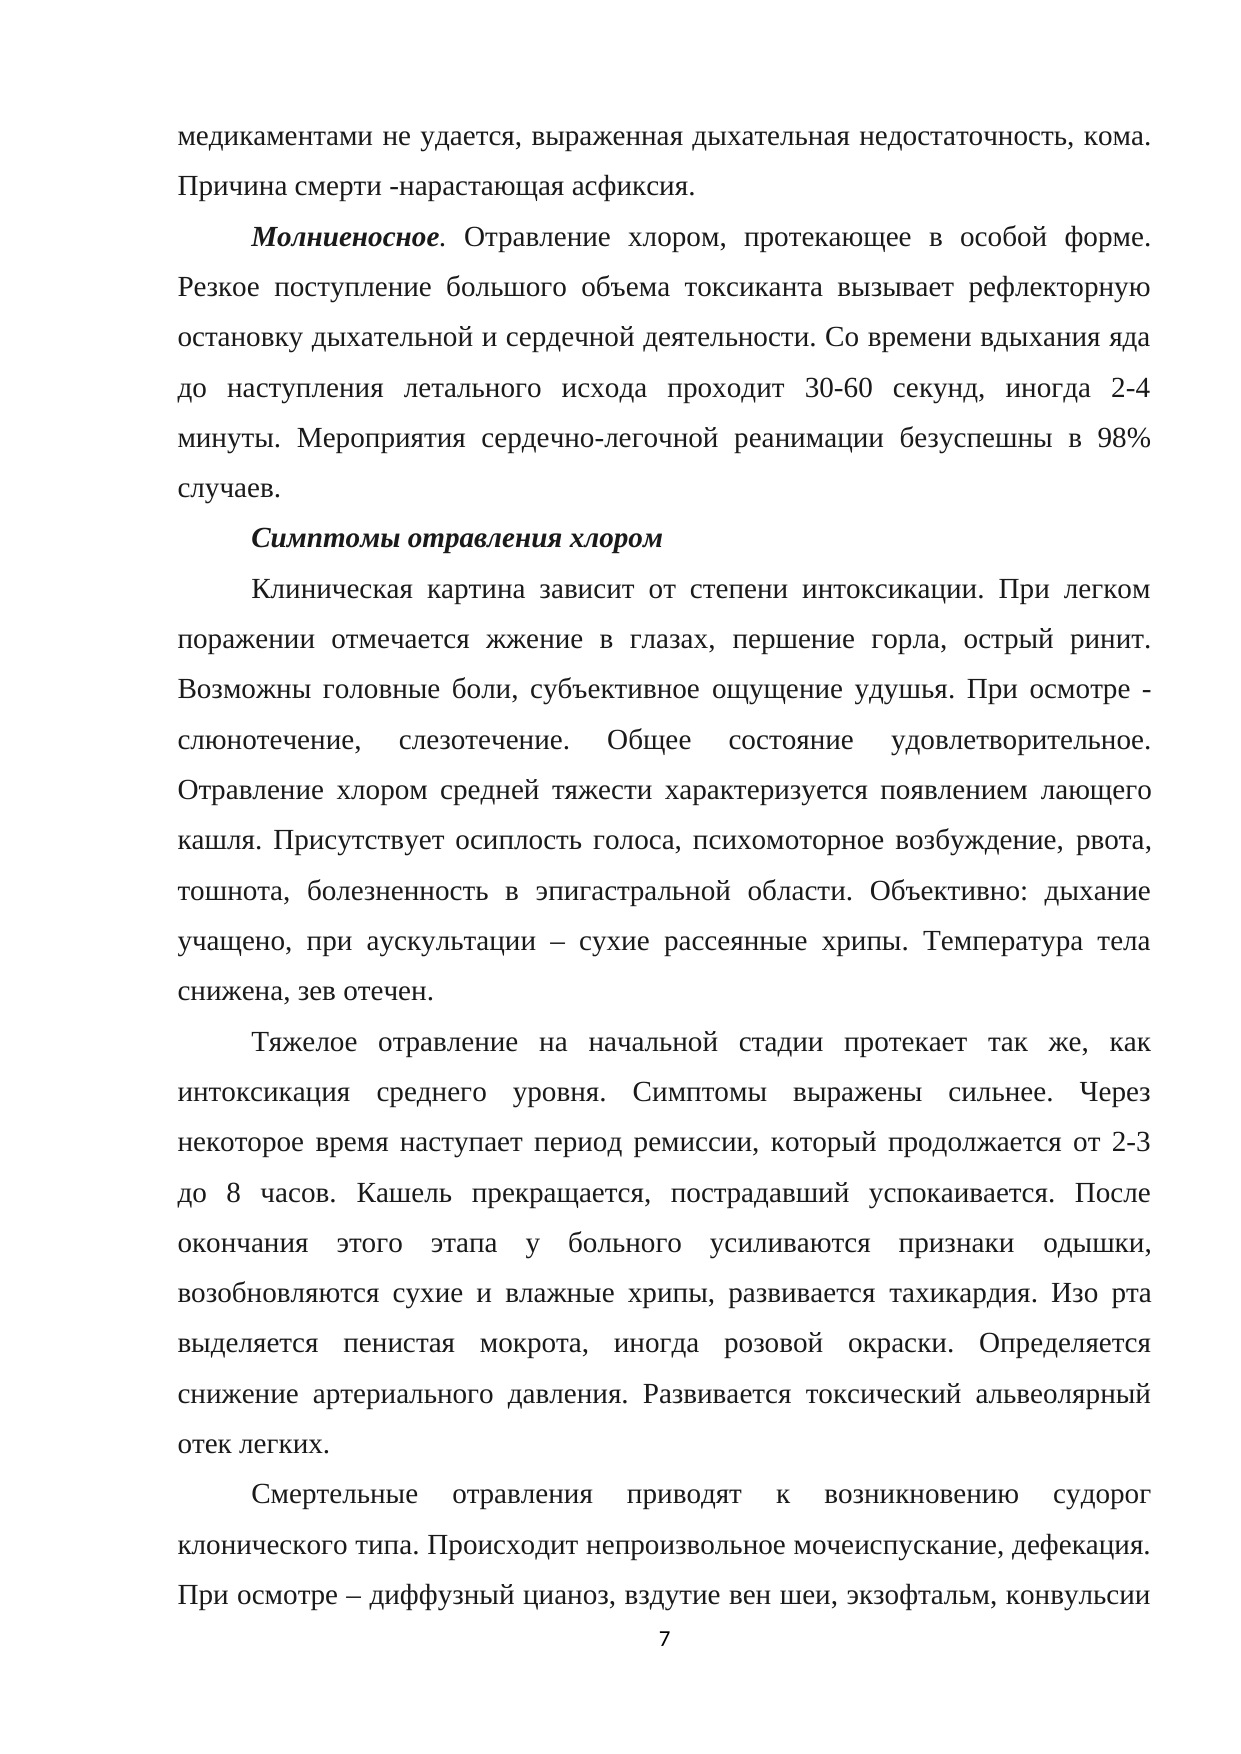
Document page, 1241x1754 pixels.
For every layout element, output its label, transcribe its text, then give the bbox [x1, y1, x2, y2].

text Молниеносное. Отравление хлором, протекающее в особой форме. Резкое поступление большого объема токсиканта вызывает рефлекторную остановку дыхательной и сердечной деятельности. Со времени вдыхания яда до наступления летального исхода проходит 30-60 секунд, иногда 2-4 минуты. Мероприятия сердечно-легочной реанимации безуспешны в 98% случаев. [177, 219, 1152, 504]
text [177, 118, 1152, 202]
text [177, 1477, 1152, 1611]
text Тяжелое отравление на начальной стадии протекает так же, как интоксикация среднего уровня. Симптомы выражены сильнее. Через некоторое время наступает период ремиссии, который продолжается от 2-3 до 8 часов. Кашель прекращается, пострадавший успокаивается. После окончания этого этапа у больного усиливаются признаки одышки, возобновляются сухие и влажные хрипы, развивается тахикардия. Изо рта выделяется пенистая мокрота, иногда розовой окраски. Определяется снижение артериального давления. Развивается токсический альвеолярный отек легких. [177, 1024, 1152, 1460]
text Симптомы отравления хлором [177, 521, 1152, 554]
text Клиническая картина зависит от степени интоксикации. При легком поражении отмечается жжение в глазах, першение горла, острый ринит. Возможны головные боли, субъективное ощущение удушья. При осмотре - слюнотечение, слезотечение. Общее состояние удовлетворительное. Отравление хлором средней тяжести характеризуется появлением лающего кашля. Присутствует осиплость голоса, психомоторное возбуждение, рвота, тошнота, болезненность в эпигастральной области. Объективно: дыхание учащено, при аускультации – сухие рассеянные хрипы. Температура тела снижена, зев отечен. [177, 571, 1152, 1007]
